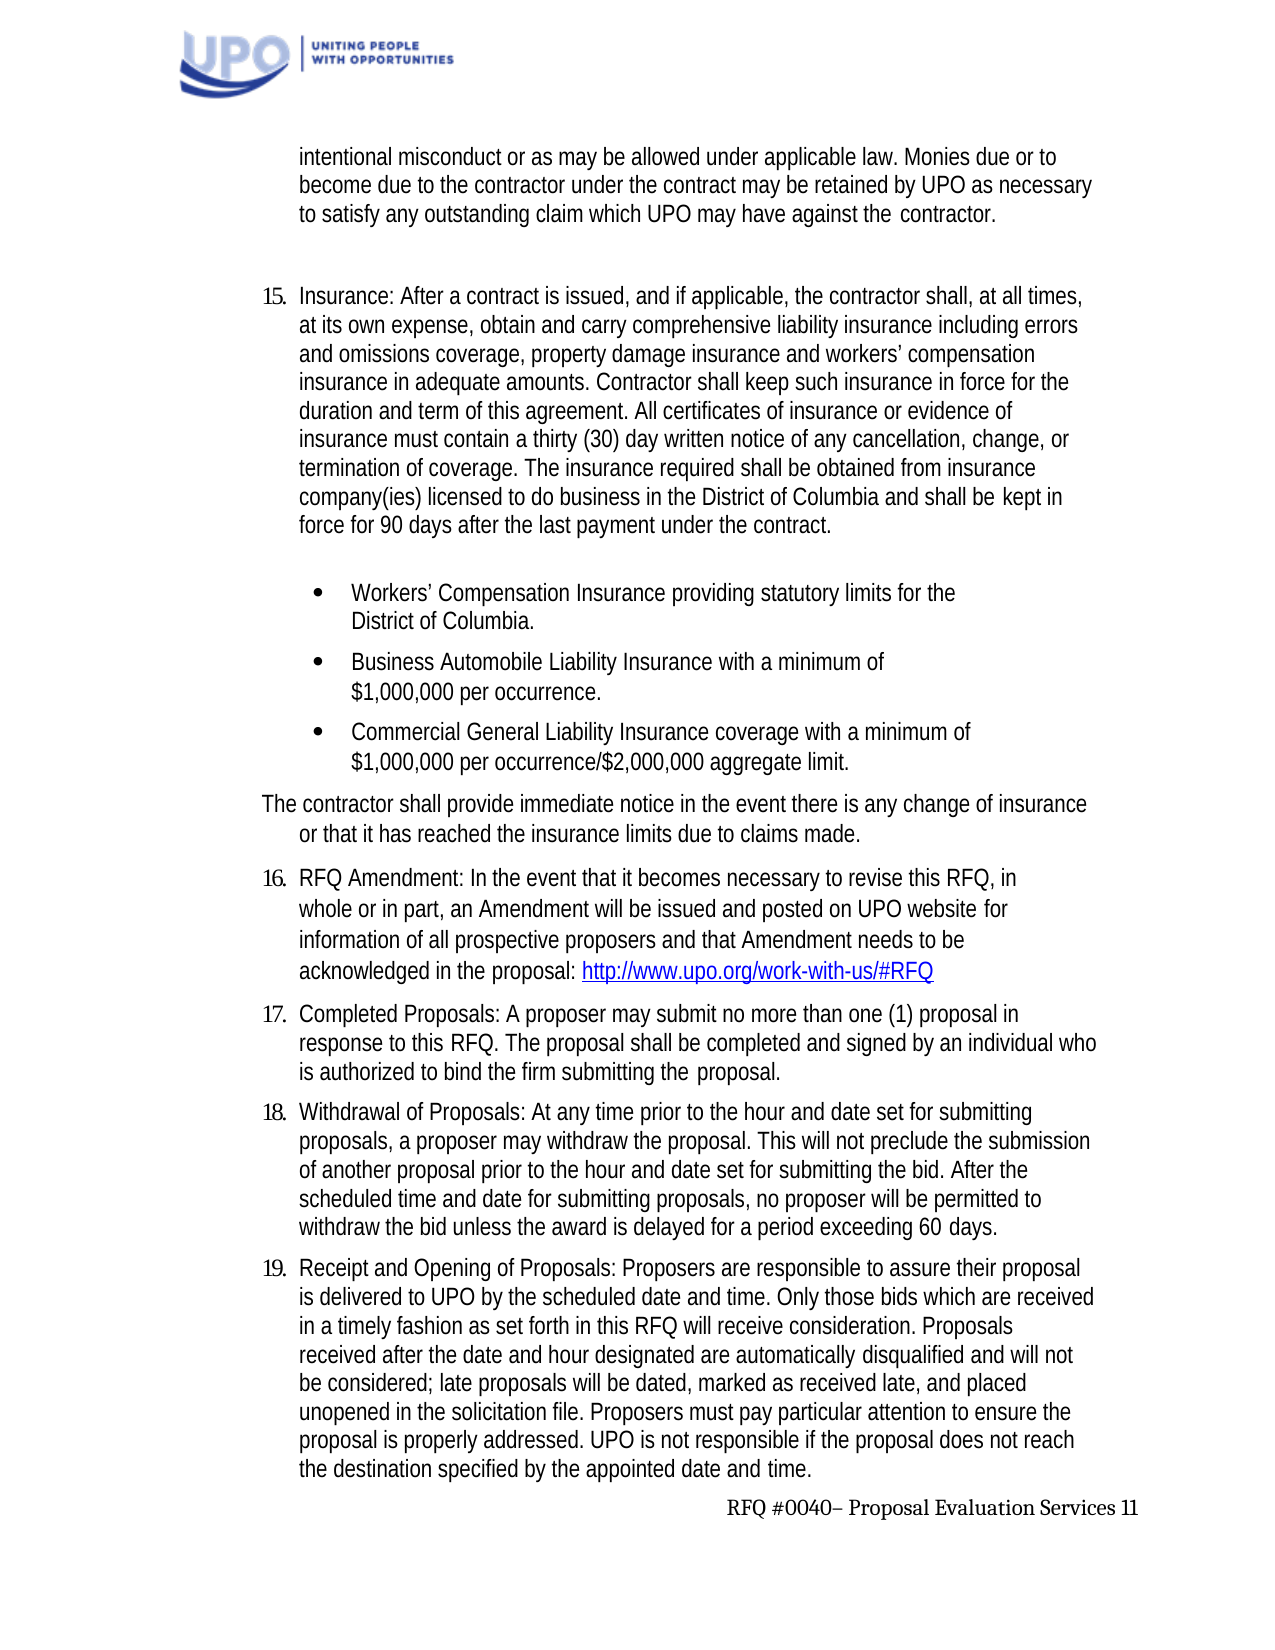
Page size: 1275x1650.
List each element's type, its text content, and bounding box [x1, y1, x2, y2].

picture [177, 26, 460, 102]
list Insurance: After a contract is issued, and if applicable, the contractor shall, at all times, at its own expense, obtain and carry comprehensive liability insurance including errors and omissions coverage, property damage insurance and workers’ compensation insurance in adequate amounts. Contractor shall keep such insurance in force for the duration and term of this agreement. All certificates of insurance or evidence of insurance must contain a thirty (30) day written notice of any cancellation, change, or termination of coverage. The insurance required shall be obtained from insurance company(ies) licensed to do business in the District of Columbia and shall be kept in force for 90 days after the last payment under the contract. [261, 281, 1101, 539]
text $1,000,000 per occurrence. [303, 677, 1137, 706]
list Business Automobile Liability Insurance with a minimum of [314, 646, 1137, 677]
list RFQ Amendment: In the event that it becomes necessary to revise this RFQ, in whole or in part, an Amendment will be issued and posted on UPO website for information of all prospective proposers and that Amendment needs to be acknowledged in the proposal: http://www.upo.org/work-with-us/#RFQ [261, 863, 1062, 984]
list Completed Proposals: A proposer may submit no more than one (1) proposal in response to this RFQ. The proposal shall be completed and signed by an individual who is authorized to bind the firm submitting the proposal. [261, 999, 1104, 1085]
list Receipt and Opening of Proposals: Proposers are responsible to assure their proposal is delivered to UPO by the scheduled date and time. Only those bids which are received in a timely fashion as set forth in this RFQ will receive consideration. Proposals received after the date and hour designated are automatically disqualified and will not be considered; late proposals will be dated, marked as received late, and placed unopened in the solicitation file. Proposers must pay particular attention to ensure the proposal is properly addressed. UPO is not responsible if the proposal does not reach the destination specified by the appointed date and time. [261, 1253, 1097, 1483]
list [261, 142, 1105, 228]
text $1,000,000 per occurrence/$2,000,000 aggregate limit. [303, 747, 1137, 776]
list Commercial General Liability Insurance coverage with a minimum of [314, 716, 1137, 747]
list Workers’ Compensation Insurance providing statutory limits for the District of Columbia. [314, 578, 1002, 636]
list Withdrawal of Proposals: At any time prior to the hour and date set for submitting proposals, a proposer may withdraw the proposal. This will not preclude the submission of another proposal prior to the hour and date set for submitting the bid. After the scheduled time and date for submitting proposals, no proposer will be permitted to withdraw the bid unless the award is delayed for a period exceeding 60 days. [261, 1097, 1101, 1241]
text The contractor shall provide immediate notice in the event there is any change of insurance or that it has reached the insurance limits due to claims made. [261, 789, 1090, 848]
